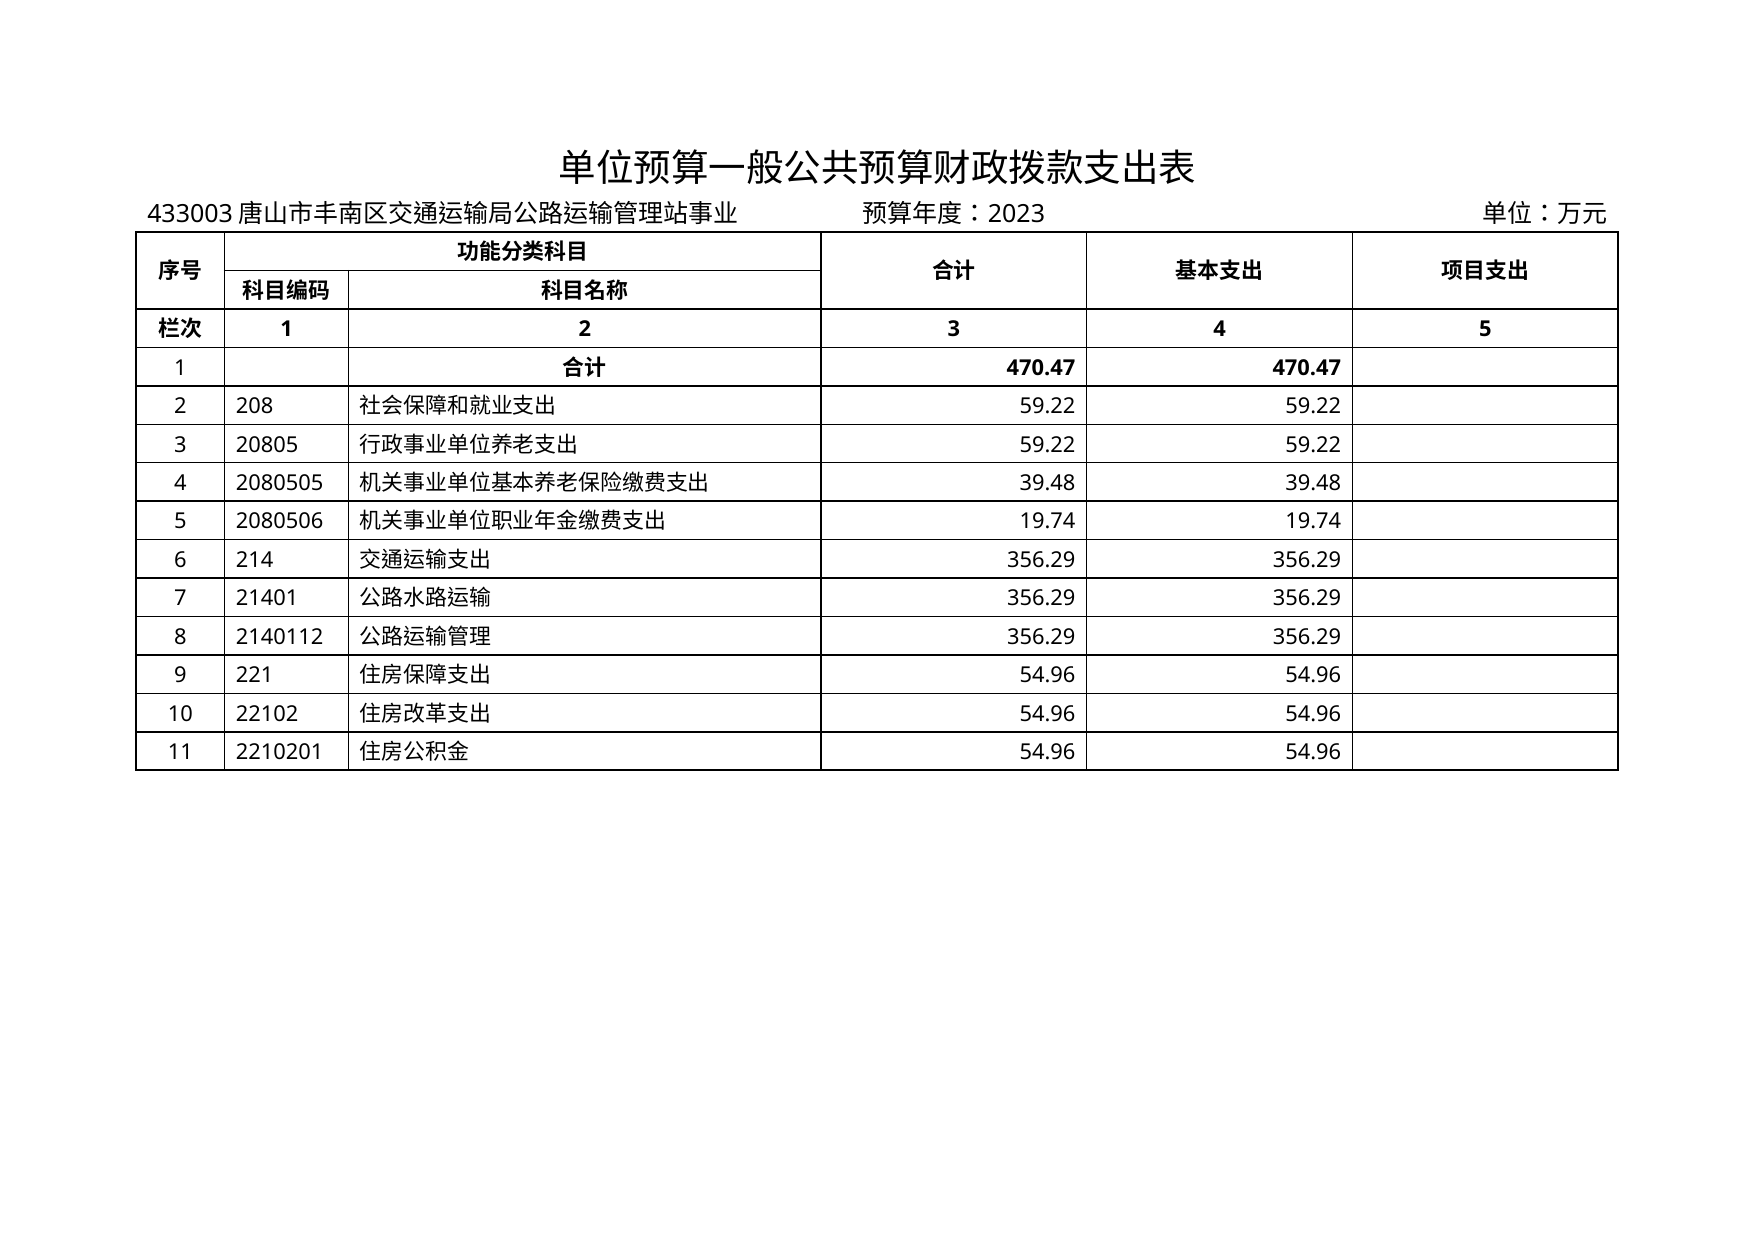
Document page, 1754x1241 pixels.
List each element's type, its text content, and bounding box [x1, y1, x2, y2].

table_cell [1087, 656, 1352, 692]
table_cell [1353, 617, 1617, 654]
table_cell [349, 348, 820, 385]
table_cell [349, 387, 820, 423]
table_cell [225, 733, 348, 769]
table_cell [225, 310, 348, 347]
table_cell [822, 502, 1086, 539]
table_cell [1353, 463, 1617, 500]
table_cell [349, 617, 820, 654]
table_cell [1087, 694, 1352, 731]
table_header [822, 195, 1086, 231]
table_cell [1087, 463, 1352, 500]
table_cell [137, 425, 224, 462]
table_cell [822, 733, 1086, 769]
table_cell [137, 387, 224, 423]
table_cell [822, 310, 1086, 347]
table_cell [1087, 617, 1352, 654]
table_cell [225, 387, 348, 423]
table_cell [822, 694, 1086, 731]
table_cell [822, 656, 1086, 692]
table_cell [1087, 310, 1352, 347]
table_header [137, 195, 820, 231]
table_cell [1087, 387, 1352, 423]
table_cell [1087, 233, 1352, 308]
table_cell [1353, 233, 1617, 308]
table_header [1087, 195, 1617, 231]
text 单位预算一般公共预算财政拨款支出表 [106, 142, 1648, 193]
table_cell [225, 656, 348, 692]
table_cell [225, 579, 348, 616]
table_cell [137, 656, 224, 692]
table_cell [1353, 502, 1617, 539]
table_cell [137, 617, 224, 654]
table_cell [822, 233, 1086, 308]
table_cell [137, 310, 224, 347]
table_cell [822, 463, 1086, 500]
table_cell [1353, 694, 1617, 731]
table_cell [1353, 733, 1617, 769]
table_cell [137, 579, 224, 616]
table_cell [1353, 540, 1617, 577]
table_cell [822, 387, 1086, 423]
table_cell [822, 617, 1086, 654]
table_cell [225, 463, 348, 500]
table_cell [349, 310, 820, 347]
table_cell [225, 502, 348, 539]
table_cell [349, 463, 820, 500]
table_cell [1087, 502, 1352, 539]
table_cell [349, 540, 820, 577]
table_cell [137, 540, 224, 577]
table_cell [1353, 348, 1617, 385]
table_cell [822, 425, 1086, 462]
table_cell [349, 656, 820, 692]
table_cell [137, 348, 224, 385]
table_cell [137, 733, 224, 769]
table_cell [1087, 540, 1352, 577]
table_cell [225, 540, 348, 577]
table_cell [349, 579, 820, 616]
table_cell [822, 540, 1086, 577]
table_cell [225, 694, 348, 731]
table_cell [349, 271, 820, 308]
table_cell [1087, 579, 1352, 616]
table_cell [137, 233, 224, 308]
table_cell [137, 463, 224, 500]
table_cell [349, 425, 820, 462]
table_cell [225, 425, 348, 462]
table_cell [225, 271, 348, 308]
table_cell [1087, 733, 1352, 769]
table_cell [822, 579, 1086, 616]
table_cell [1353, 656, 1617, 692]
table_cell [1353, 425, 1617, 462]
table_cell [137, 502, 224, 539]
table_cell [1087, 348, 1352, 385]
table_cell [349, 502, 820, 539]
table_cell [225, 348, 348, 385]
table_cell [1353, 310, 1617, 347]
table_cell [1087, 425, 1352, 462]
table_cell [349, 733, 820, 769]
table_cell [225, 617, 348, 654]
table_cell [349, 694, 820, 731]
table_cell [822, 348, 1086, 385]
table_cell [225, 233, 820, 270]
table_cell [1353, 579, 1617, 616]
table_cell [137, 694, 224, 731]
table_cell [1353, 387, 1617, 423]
